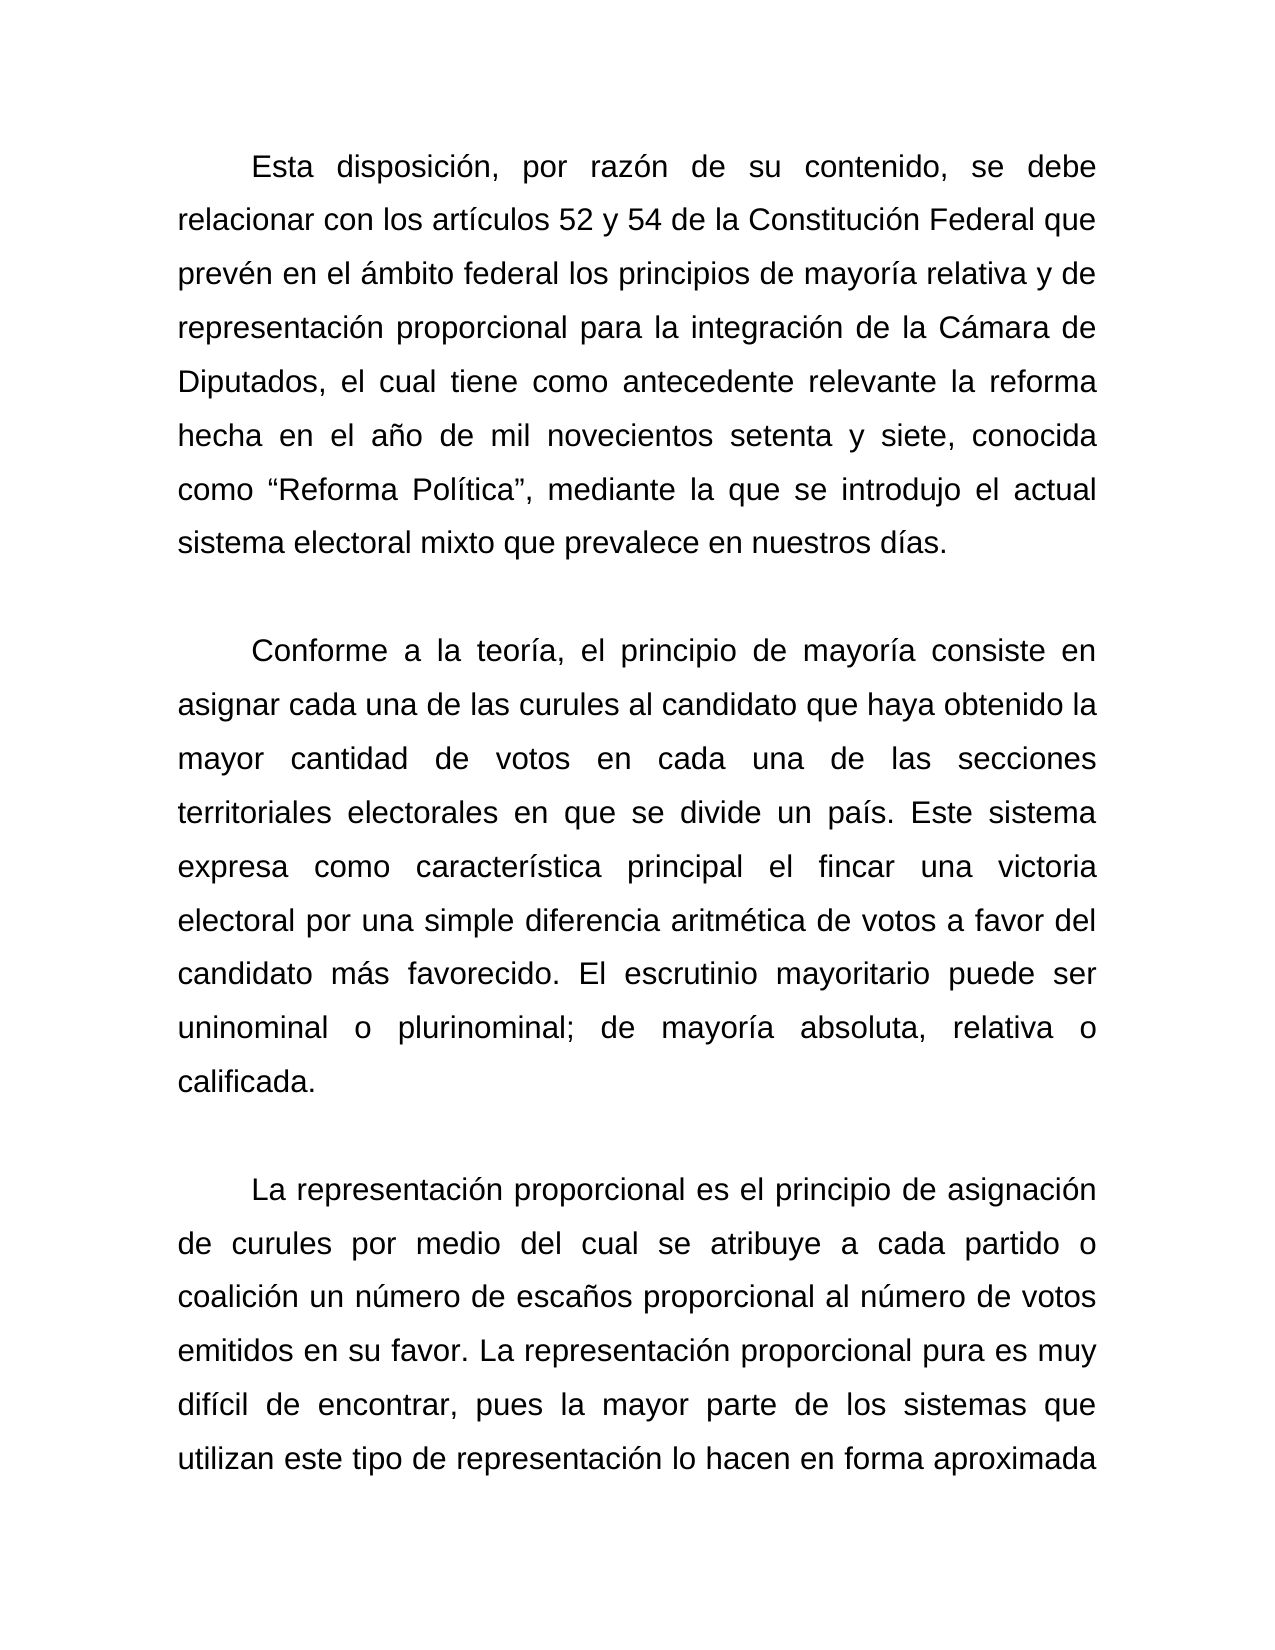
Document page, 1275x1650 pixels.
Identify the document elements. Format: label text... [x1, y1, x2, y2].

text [177, 1171, 1098, 1476]
text Esta disposición, por razón de su contenido, se debe relacionar con los artículos 52 y 54 de la Constitución Federal que prevén en el ámbito federal los principios de mayoría relativa y de representación proporcional para la integración de la Cámara de Diputados, el cual tiene como antecedente relevante la reforma hecha en el año de mil novecientos setenta y siete, conocida como “Reforma Política”, mediante la que se introdujo el actual sistema electoral mixto que prevalece en nuestros días. [177, 148, 1098, 561]
text Conforme a la teoría, el principio de mayoría consiste en asignar cada una de las curules al candidato que haya obtenido la mayor cantidad de votos en cada una de las secciones territoriales electorales en que se divide un país. Este sistema expresa como característica principal el fincar una victoria electoral por una simple diferencia aritmética de votos a favor del candidato más favorecido. El escrutinio mayoritario puede ser uninominal o plurinominal; de mayoría absoluta, relativa o calificada. [177, 632, 1098, 1099]
